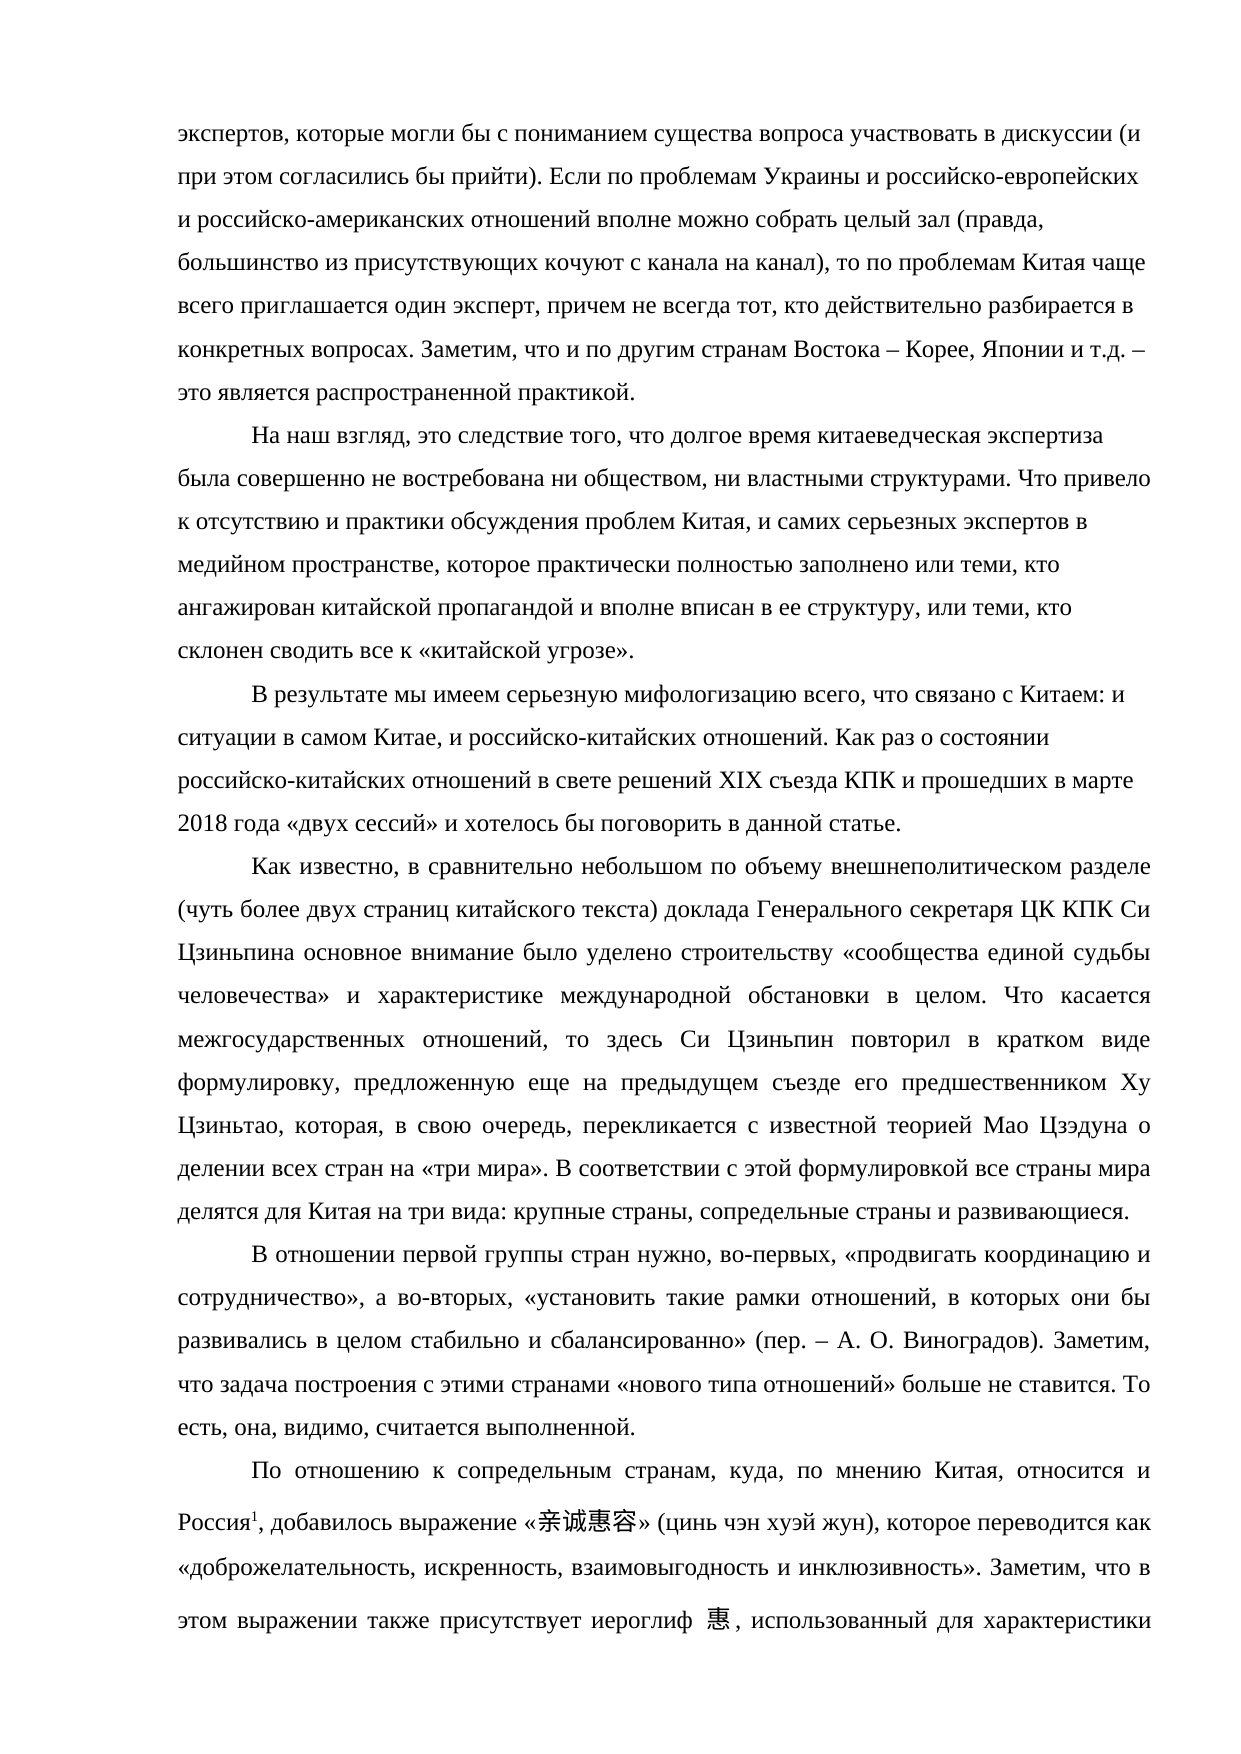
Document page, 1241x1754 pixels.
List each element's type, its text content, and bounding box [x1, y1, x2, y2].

text Как известно, в сравнительно небольшом по объему внешнеполитическом разделе (чуть более двух страниц китайского текста) доклада Генерального секретаря ЦК КПК Си Цзиньпина основное внимание было уделено строительству «сообщества единой судьбы человечества» и характеристике международной обстановки в целом. Что касается межгосударственных отношений, то здесь Си Цзиньпин повторил в кратком виде формулировку, предложенную еще на предыдущем съезде его предшественником Ху Цзиньтао, которая, в свою очередь, перекликается с известной теорией Мао Цзэдуна о делении всех стран на «три мира». В соответствии с этой формулировкой все страны мира делятся для Китая на три вида: крупные страны, сопредельные страны и развивающиеся. [177, 851, 1152, 1225]
text На наш взгляд, это следствие того, что долгое время китаеведческая экспертиза была совершенно не востребована ни обществом, ни властными структурами. Что привело к отсутствию и практики обсуждения проблем Китая, и самих серьезных экспертов в медийном пространстве, которое практически полностью заполнено или теми, кто ангажирован китайской пропагандой и вполне вписан в ее структуру, или теми, кто склонен сводить все к «китайской угрозе». [177, 420, 1152, 664]
text В отношении первой группы стран нужно, во-первых, «продвигать координацию и сотрудничество», а во-вторых, «установить такие рамки отношений, в которых они бы развивались в целом стабильно и сбалансированно» (пер. – А. О. Виноградов). Заметим, что задача построения с этими странами «нового типа отношений» больше не ставится. То есть, она, видимо, считается выполненной. [177, 1239, 1152, 1441]
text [177, 1455, 1152, 1636]
text В результате мы имеем серьезную мифологизацию всего, что связано с Китаем: и ситуации в самом Китае, и российско-китайских отношений. Как раз о состоянии российско-китайских отношений в свете решений XIX съезда КПК и прошедших в марте 2018 года «двух сессий» и хотелось бы поговорить в данной статье. [177, 679, 1152, 837]
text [177, 118, 1152, 406]
